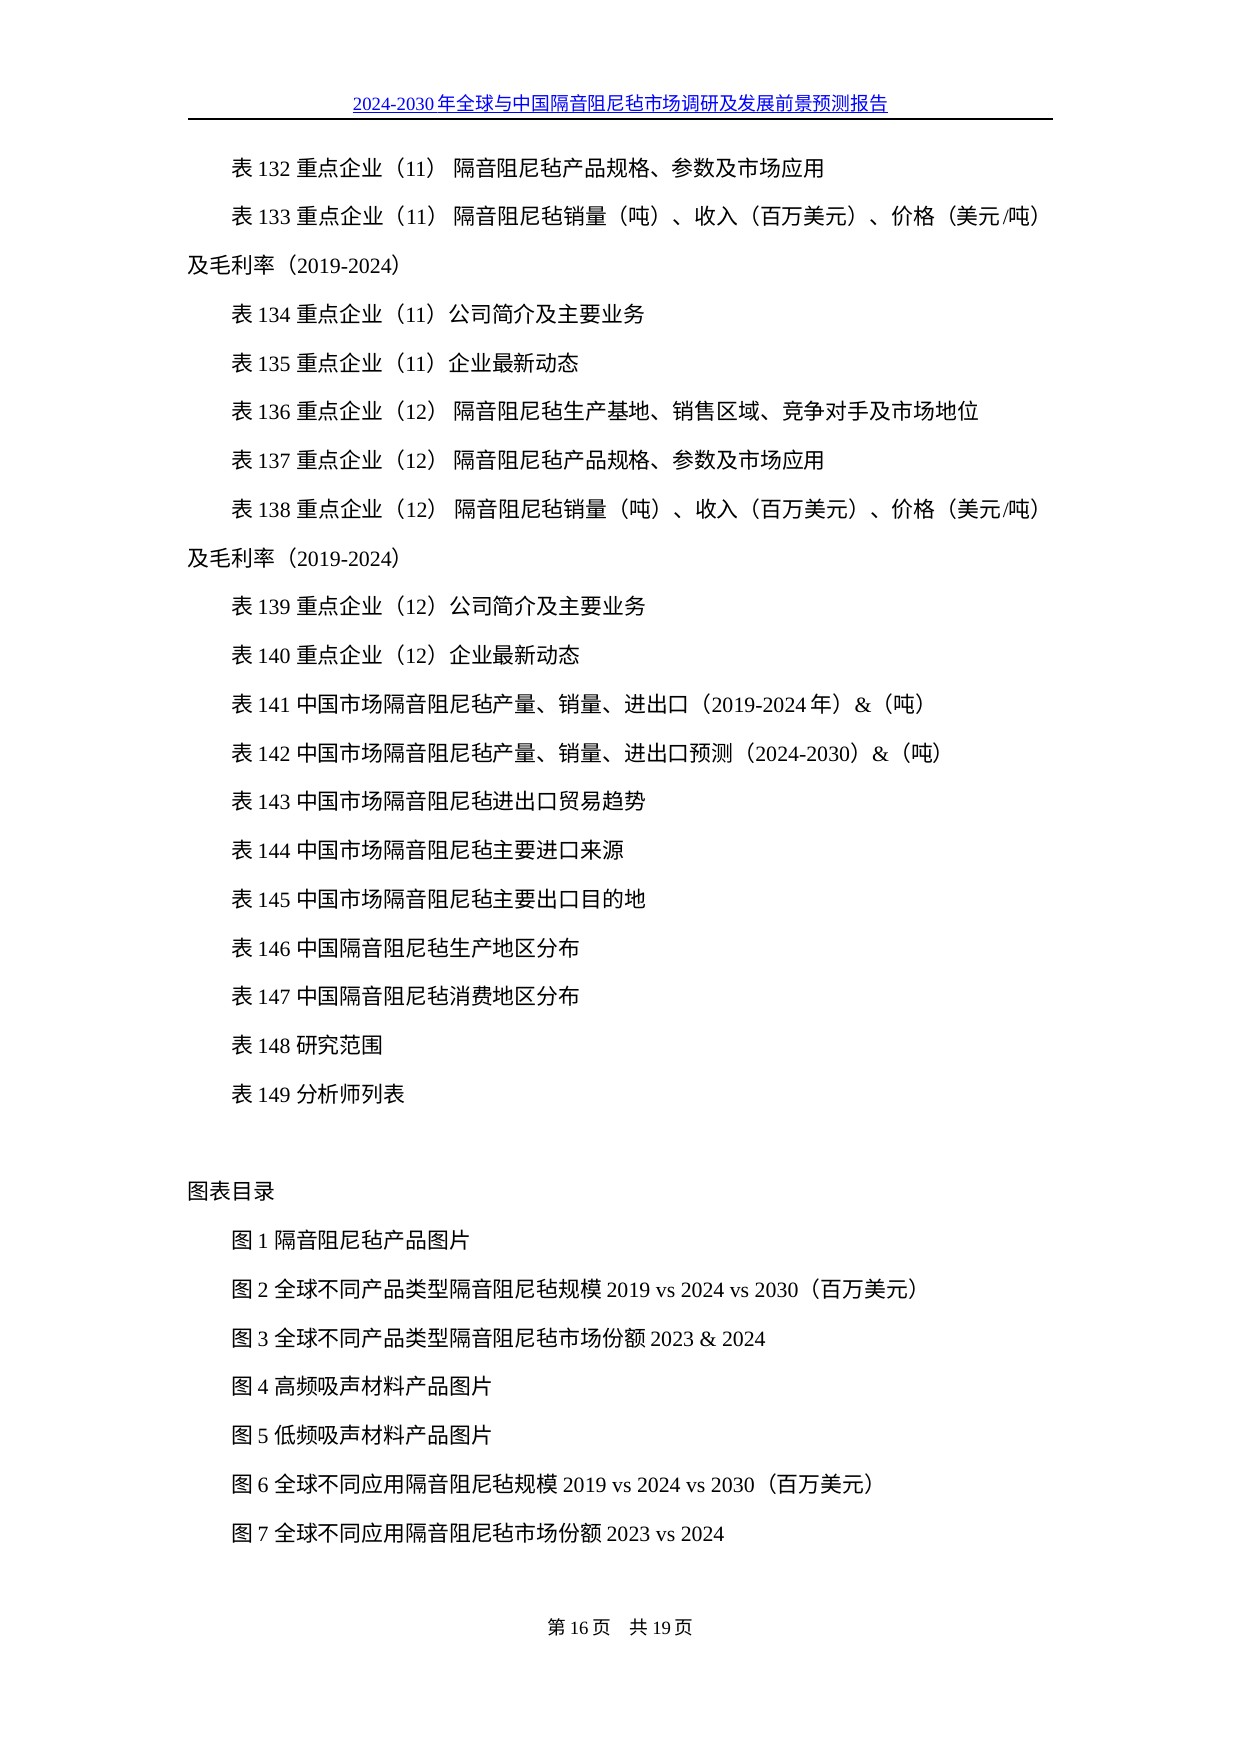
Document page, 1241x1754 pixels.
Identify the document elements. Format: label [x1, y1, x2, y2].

text [187, 150, 1053, 1548]
